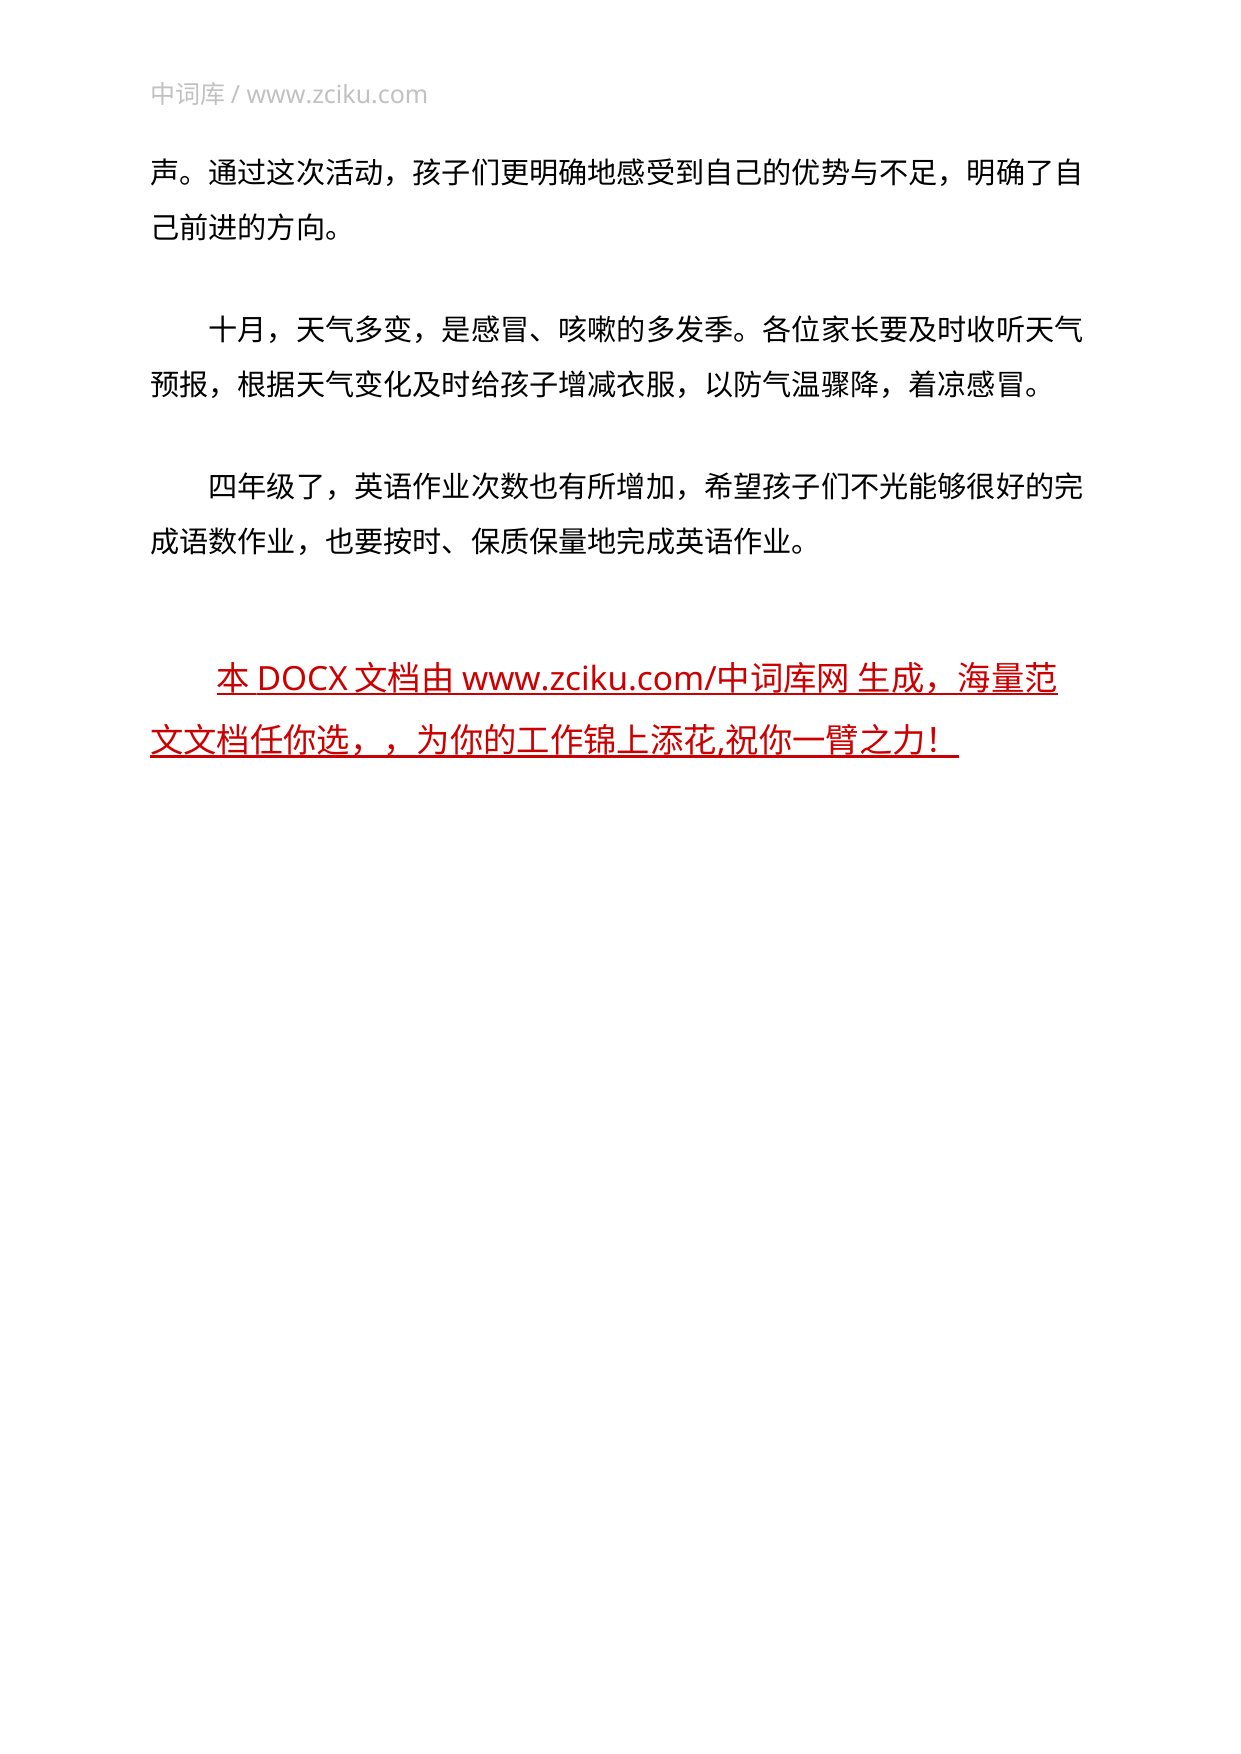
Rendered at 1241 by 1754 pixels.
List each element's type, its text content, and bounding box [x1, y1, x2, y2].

text 本DOCX文档由 www.zciku.com/中词库网 生成，海量范文文档任你选，，为你的工作锦上添花,祝你一臂之力！ [150, 651, 1090, 762]
text 十月，天气多变，是感冒、咳嗽的多发季。各位家长要及时收听天气预报，根据天气变化及时给孩子增减衣服，以防气温骤降，着凉感冒。 [150, 307, 1090, 404]
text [150, 150, 1090, 247]
text 四年级了，英语作业次数也有所增加，希望孩子们不光能够很好的完成语数作业，也要按时、保质保量地完成英语作业。 [150, 463, 1090, 561]
